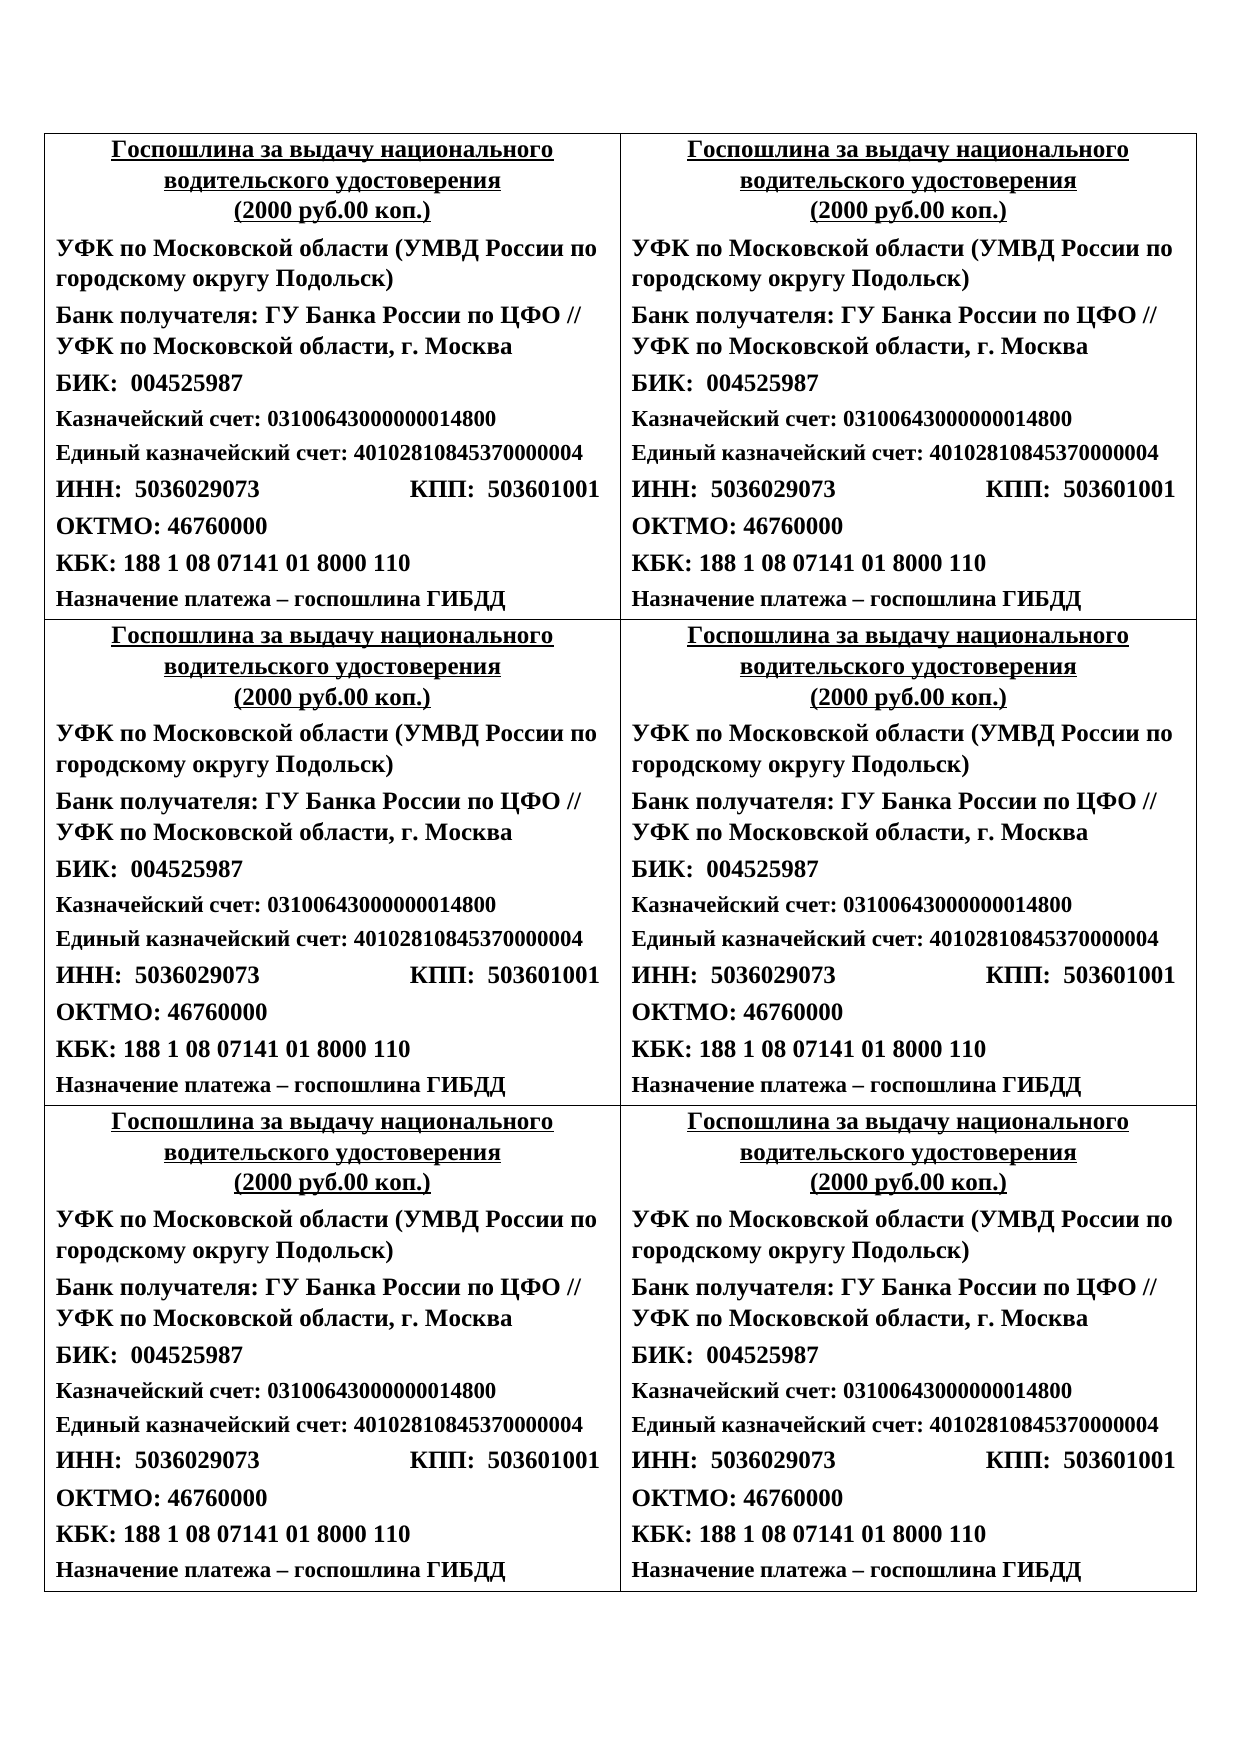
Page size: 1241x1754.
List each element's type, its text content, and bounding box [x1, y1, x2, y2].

table_cell Госпошлина за выдачу национального водительского удостоверения (2000 руб.00 коп.) УФК по Московской области (УМВД России по городскому округу Подольск) Банк получателя: ГУ Банка России по ЦФО // УФК по Московской области, г. Москва БИК: 004525987 Казначейский счет: 03100643000000014800 Единый казначейский счет: 40102810845370000004 ИНН: 5036029073 КПП: 503601001 ОКТМО: 46760000 КБК: 188 1 08 07141 01 8000 110 Назначение платежа – госпошлина ГИБДД [621, 1106, 1196, 1591]
table_header Госпошлина за выдачу национального водительского удостоверения (2000 руб.00 коп.) УФК по Московской области (УМВД России по городскому округу Подольск) Банк получателя: ГУ Банка России по ЦФО // УФК по Московской области, г. Москва БИК: 004525987 Казначейский счет: 03100643000000014800 Единый казначейский счет: 40102810845370000004 ИНН: 5036029073 КПП: 503601001 ОКТМО: 46760000 КБК: 188 1 08 07141 01 8000 110 Назначение платежа – госпошлина ГИБДД [621, 134, 1196, 619]
table_cell Госпошлина за выдачу национального водительского удостоверения (2000 руб.00 коп.) УФК по Московской области (УМВД России по городскому округу Подольск) Банк получателя: ГУ Банка России по ЦФО // УФК по Московской области, г. Москва БИК: 004525987 Казначейский счет: 03100643000000014800 Единый казначейский счет: 40102810845370000004 ИНН: 5036029073 КПП: 503601001 ОКТМО: 46760000 КБК: 188 1 08 07141 01 8000 110 Назначение платежа – госпошлина ГИБДД [45, 1106, 620, 1591]
table_cell Госпошлина за выдачу национального водительского удостоверения (2000 руб.00 коп.) УФК по Московской области (УМВД России по городскому округу Подольск) Банк получателя: ГУ Банка России по ЦФО // УФК по Московской области, г. Москва БИК: 004525987 Казначейский счет: 03100643000000014800 Единый казначейский счет: 40102810845370000004 ИНН: 5036029073 КПП: 503601001 ОКТМО: 46760000 КБК: 188 1 08 07141 01 8000 110 Назначение платежа – госпошлина ГИБДД [45, 620, 620, 1105]
table_cell Госпошлина за выдачу национального водительского удостоверения (2000 руб.00 коп.) УФК по Московской области (УМВД России по городскому округу Подольск) Банк получателя: ГУ Банка России по ЦФО // УФК по Московской области, г. Москва БИК: 004525987 Казначейский счет: 03100643000000014800 Единый казначейский счет: 40102810845370000004 ИНН: 5036029073 КПП: 503601001 ОКТМО: 46760000 КБК: 188 1 08 07141 01 8000 110 Назначение платежа – госпошлина ГИБДД [621, 620, 1196, 1105]
table_header Госпошлина за выдачу национального водительского удостоверения (2000 руб.00 коп.) УФК по Московской области (УМВД России по городскому округу Подольск) Банк получателя: ГУ Банка России по ЦФО // УФК по Московской области, г. Москва БИК: 004525987 Казначейский счет: 03100643000000014800 Единый казначейский счет: 40102810845370000004 ИНН: 5036029073 КПП: 503601001 ОКТМО: 46760000 КБК: 188 1 08 07141 01 8000 110 Назначение платежа – госпошлина ГИБДД [45, 134, 620, 619]
